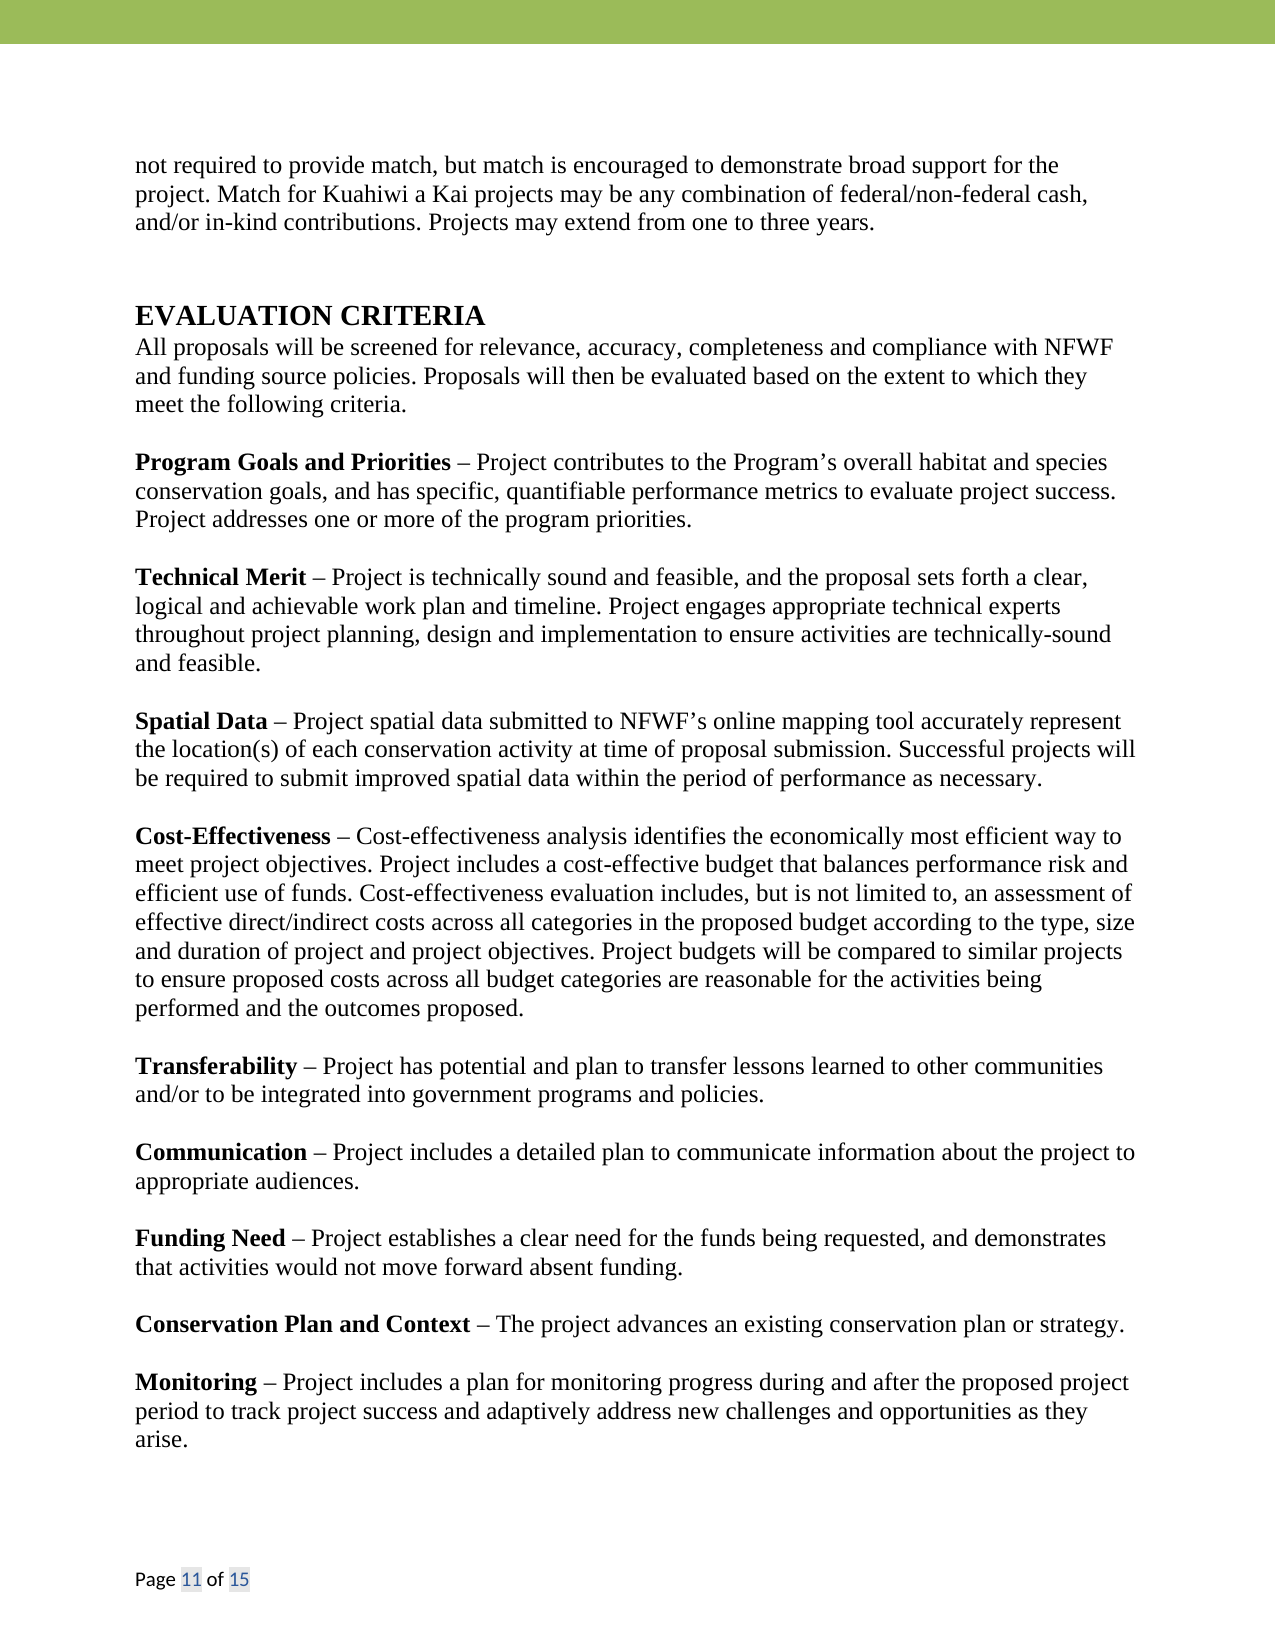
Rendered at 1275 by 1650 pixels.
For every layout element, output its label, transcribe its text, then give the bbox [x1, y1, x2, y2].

text Transferability – Project has potential and plan to transfer lessons learned to other communities and/or to be integrated into government programs and policies. [135, 1051, 1140, 1108]
text Funding Need – Project establishes a clear need for the funds being requested, and demonstrates that activities would not move forward absent funding. [135, 1223, 1140, 1281]
text EVALUATION CRITERIA [135, 298, 1140, 332]
text Communication – Project includes a detailed plan to communicate information about the project to appropriate audiences. [135, 1137, 1140, 1194]
text Conservation Plan and Context – The project advances an existing conservation plan or strategy. [135, 1309, 1140, 1338]
picture [0, 0, 1275, 44]
text Monitoring – Project includes a plan for monitoring progress during and after the proposed project period to track project success and adaptively address new challenges and opportunities as they arise. [135, 1367, 1140, 1453]
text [135, 150, 1140, 236]
text Program Goals and Priorities – Project contributes to the Program’s overall habitat and species conservation goals, and has specific, quantifiable performance metrics to evaluate project success. Project addresses one or more of the program priorities. [135, 447, 1140, 533]
text All proposals will be screened for relevance, accuracy, completeness and compliance with NFWF and funding source policies. Proposals will then be evaluated based on the extent to which they meet the following criteria. [135, 332, 1140, 418]
text Spatial Data – Project spatial data submitted to NFWF’s online mapping tool accurately represent the location(s) of each conservation activity at time of proposal submission. Successful projects will be required to submit improved spatial data within the period of performance as necessary. [135, 706, 1140, 792]
text Technical Merit – Project is technically sound and feasible, and the proposal sets forth a clear, logical and achievable work plan and timeline. Project engages appropriate technical experts throughout project planning, design and implementation to ensure activities are technically-sound and feasible. [135, 562, 1140, 677]
text Cost-Effectiveness – Cost-effectiveness analysis identifies the economically most efficient way to meet project objectives. Project includes a cost-effective budget that balances performance risk and efficient use of funds. Cost-effectiveness evaluation includes, but is not limited to, an assessment of effective direct/indirect costs across all categories in the proposed budget according to the type, size and duration of project and project objectives. Project budgets will be compared to similar projects to ensure proposed costs across all budget categories are reasonable for the activities being performed and the outcomes proposed. [135, 821, 1140, 1022]
